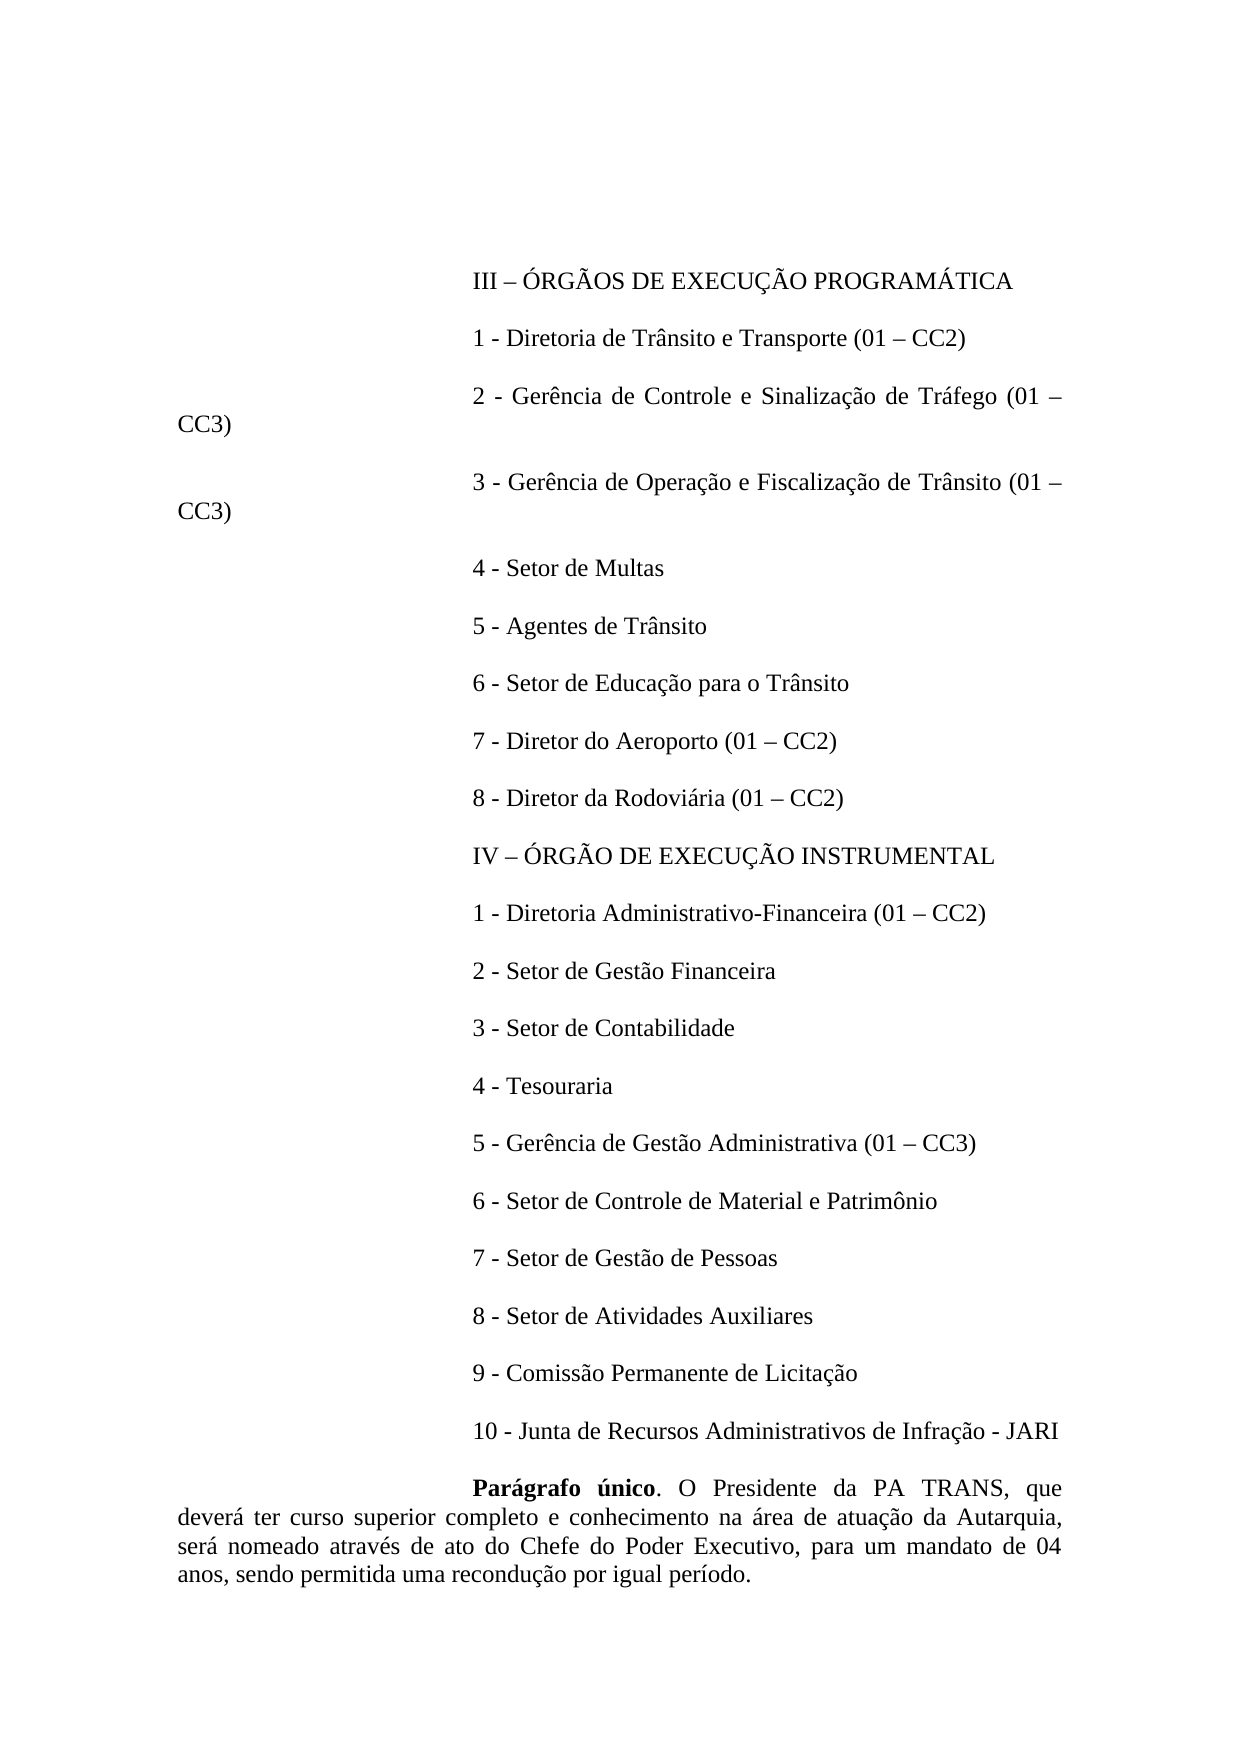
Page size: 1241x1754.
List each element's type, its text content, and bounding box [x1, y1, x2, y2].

text 2 - Setor de Gestão Financeira [177, 956, 1063, 984]
text 5 - Gerência de Gestão Administrativa (01 – CC3) [177, 1128, 1063, 1157]
text III – ÓRGÃOS DE EXECUÇÃO PROGRAMÁTICA [177, 266, 1063, 294]
text 6 - Setor de Educação para o Trânsito [177, 668, 1063, 697]
text IV – ÓRGÃO DE EXECUÇÃO INSTRUMENTAL [177, 841, 1063, 869]
text 9 - Comissão Permanente de Licitação [177, 1358, 1063, 1387]
text 7 - Setor de Gestão de Pessoas [177, 1243, 1063, 1272]
text 4 - Setor de Multas [177, 553, 1063, 582]
text 4 - Tesouraria [177, 1071, 1063, 1099]
text 1 - Diretoria Administrativo-Financeira (01 – CC2) [177, 898, 1063, 927]
text 6 - Setor de Controle de Material e Patrimônio [177, 1186, 1063, 1214]
text 5 - Agentes de Trânsito [177, 611, 1063, 639]
text 8 - Diretor da Rodoviária (01 – CC2) [177, 783, 1063, 812]
text 10 - Junta de Recursos Administrativos de Infração - JARI [177, 1416, 1063, 1444]
text Parágrafo único. O Presidente da PA TRANS, que deverá ter curso superior completo e conhecimento na área de atuação da Autarquia, será nomeado através de ato do Chefe do Poder Executivo, para um mandato de 04 anos, sendo permitida uma recondução por igual período. [177, 1473, 1063, 1588]
text 7 - Diretor do Aeroporto (01 – CC2) [177, 726, 1063, 754]
text 3 - Setor de Contabilidade [177, 1013, 1063, 1042]
text 8 - Setor de Atividades Auxiliares [177, 1301, 1063, 1329]
text 3 - Gerência de Operação e Fiscalização de Trânsito (01 – CC3) [177, 467, 1063, 524]
text 1 - Diretoria de Trânsito e Transporte (01 – CC2) [177, 323, 1063, 352]
text 2 - Gerência de Controle e Sinalização de Tráfego (01 – CC3) [177, 381, 1063, 438]
